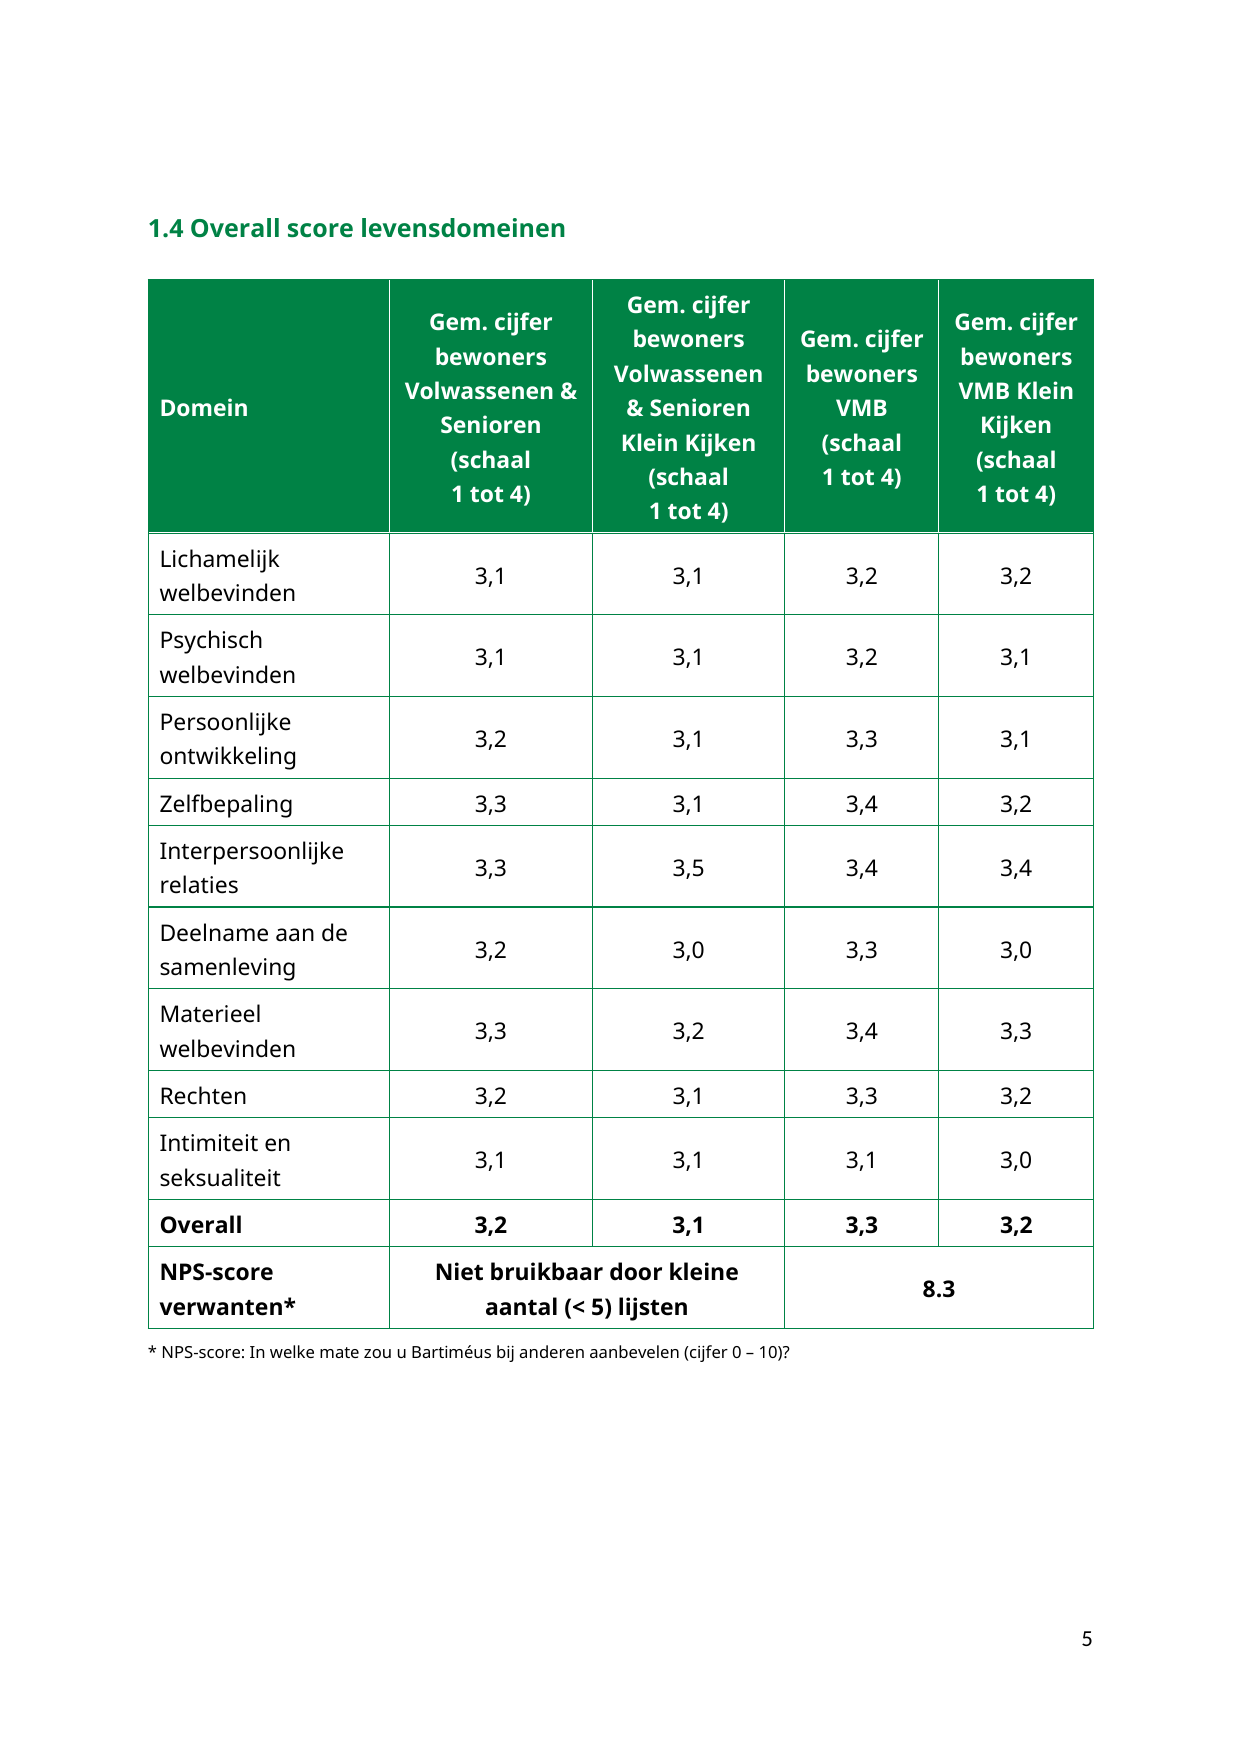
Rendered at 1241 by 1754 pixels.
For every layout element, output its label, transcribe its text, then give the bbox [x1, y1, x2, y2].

table_cell 3,3 [390, 779, 592, 825]
table_cell Lichamelijk welbevinden [149, 534, 389, 614]
table_cell 3,1 [939, 615, 1093, 696]
table_cell 3,1 [593, 534, 784, 614]
table_header Gem. cijfer bewoners VMB (schaal 1 tot 4) [785, 280, 938, 532]
table_cell 3,3 [390, 826, 592, 906]
table_cell 3,2 [390, 1071, 592, 1117]
table_cell 3,4 [785, 826, 938, 906]
table_cell 3,3 [785, 1200, 938, 1246]
table_cell 3,2 [390, 908, 592, 988]
table_cell 3,0 [593, 908, 784, 988]
table_cell Materieel welbevinden [149, 989, 389, 1070]
table_cell 3,0 [939, 1118, 1093, 1199]
table_header Gem. cijfer bewoners Volwassenen & Senioren Klein Kijken (schaal 1 tot 4) [593, 280, 784, 532]
table_cell Zelfbepaling [149, 779, 389, 825]
table_cell 3,3 [785, 1071, 938, 1117]
table_cell 3,3 [785, 908, 938, 988]
table_cell 3,3 [785, 697, 938, 777]
table_cell 3,1 [593, 779, 784, 825]
table_cell 8.3 [785, 1247, 1093, 1328]
table_header Gem. cijfer bewoners VMB Klein Kijken (schaal 1 tot 4) [939, 280, 1093, 532]
table_cell Psychisch welbevinden [149, 615, 389, 696]
table_cell 3,5 [593, 826, 784, 906]
table_cell 3,1 [390, 615, 592, 696]
table_cell 3,1 [593, 697, 784, 777]
table_cell 3,1 [593, 1118, 784, 1199]
text * NPS-score: In welke mate zou u Bartiméus bij anderen aanbevelen (cijfer 0 – 10)? [148, 1329, 1093, 1363]
table_cell 3,1 [593, 1200, 784, 1246]
table_cell 3,2 [785, 615, 938, 696]
table_cell 3,1 [593, 615, 784, 696]
table_cell 3,4 [785, 779, 938, 825]
table_cell Rechten [149, 1071, 389, 1117]
table_cell Niet bruikbaar door kleine aantal (< 5) lijsten [390, 1247, 784, 1328]
table_cell Deelname aan de samenleving [149, 908, 389, 988]
table_cell Overall [149, 1200, 389, 1246]
table_cell 3,2 [939, 1071, 1093, 1117]
table_cell 3,2 [939, 1200, 1093, 1246]
table_cell 3,3 [939, 989, 1093, 1070]
table_cell 3,3 [390, 989, 592, 1070]
table_cell 3,2 [390, 1200, 592, 1246]
table_cell 3,1 [390, 534, 592, 614]
table_cell NPS-score verwanten* [149, 1247, 389, 1328]
table_cell 3,4 [785, 989, 938, 1070]
table_cell 3,1 [593, 1071, 784, 1117]
table_cell 3,2 [939, 534, 1093, 614]
table_cell 3,1 [939, 697, 1093, 777]
table_cell 3,1 [390, 1118, 592, 1199]
table_cell 3,2 [593, 989, 784, 1070]
table_cell Interpersoonlijke relaties [149, 826, 389, 906]
table_cell Persoonlijke ontwikkeling [149, 697, 389, 777]
table_cell 3,2 [785, 534, 938, 614]
table_cell 3,4 [939, 826, 1093, 906]
table_cell 3,2 [939, 779, 1093, 825]
subtitle 1.4 Overall score levensdomeinen [148, 210, 1093, 244]
table_cell Intimiteit en seksualiteit [149, 1118, 389, 1199]
table_header Gem. cijfer bewoners Volwassenen & Senioren (schaal 1 tot 4) [390, 280, 592, 532]
table_header Domein [149, 280, 389, 532]
table_cell 3,2 [390, 697, 592, 777]
table_cell 3,1 [785, 1118, 938, 1199]
table_cell 3,0 [939, 908, 1093, 988]
